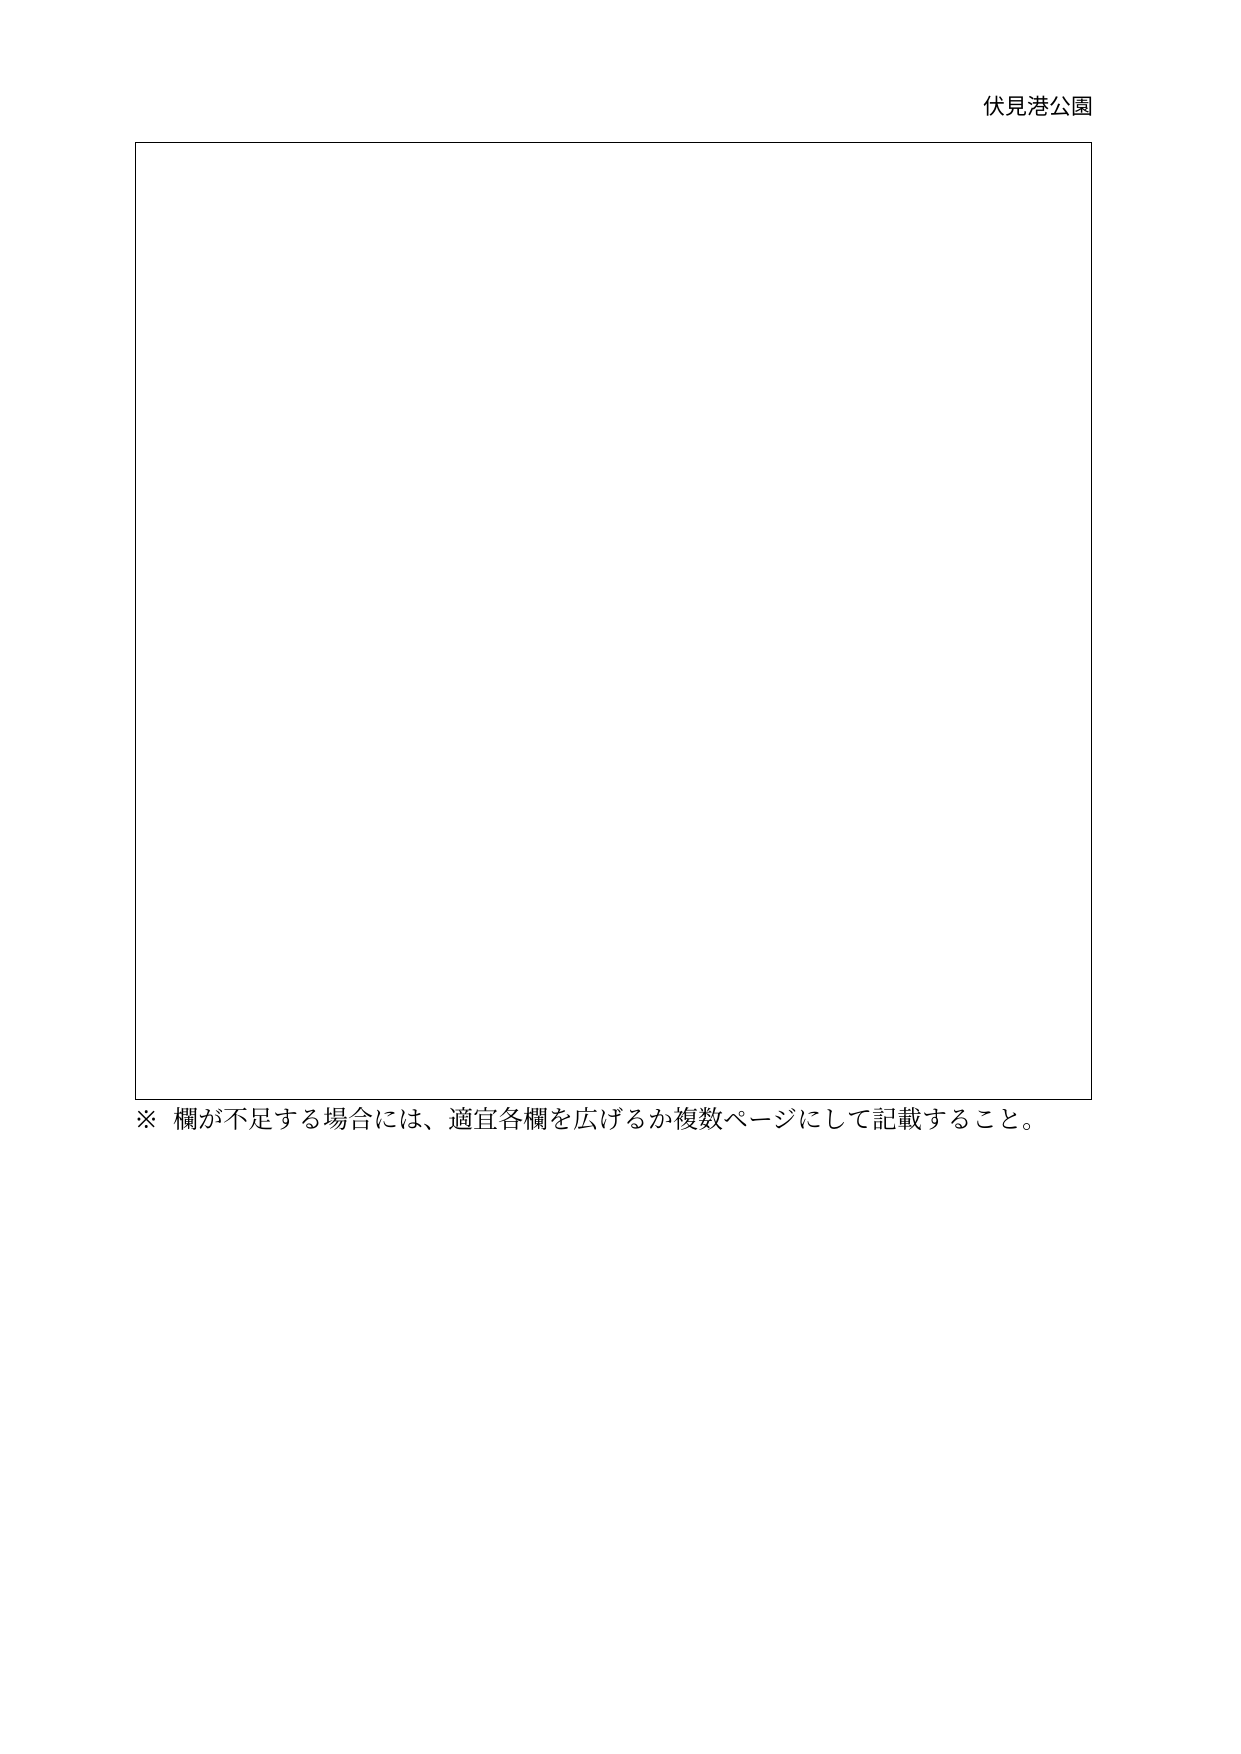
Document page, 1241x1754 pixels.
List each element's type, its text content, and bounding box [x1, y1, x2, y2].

list 欄が不足する場合には、適宜各欄を広げるか複数ページにして記載すること。 [136, 1100, 1092, 1137]
table_cell [136, 143, 1091, 1098]
